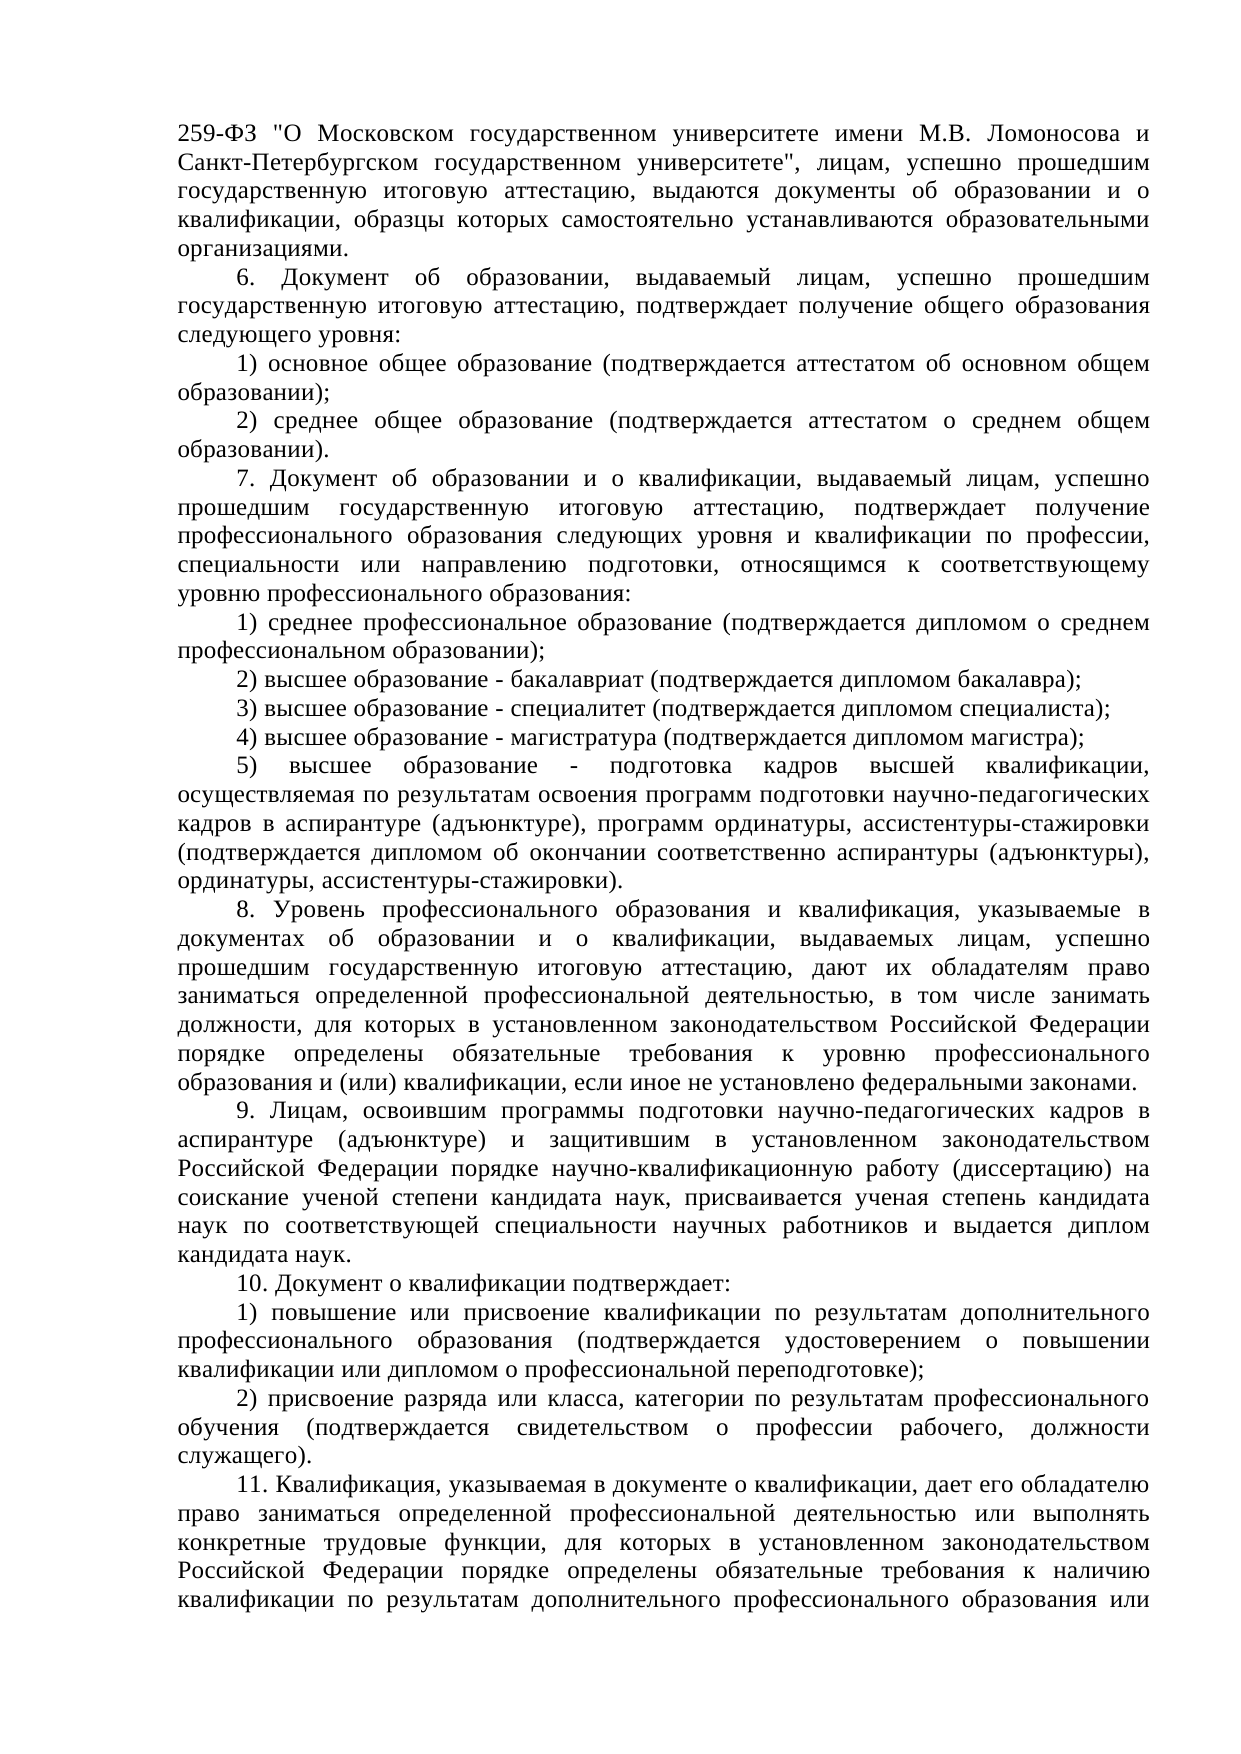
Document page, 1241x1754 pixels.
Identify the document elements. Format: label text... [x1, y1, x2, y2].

text 1) среднее профессиональное образование (подтверждается дипломом о среднем профессиональном образовании); [177, 607, 1152, 664]
text 2) присвоение разряда или класса, категории по результатам профессионального обучения (подтверждается свидетельством о профессии рабочего, должности служащего). [177, 1383, 1152, 1469]
text 1) повышение или присвоение квалификации по результатам дополнительного профессионального образования (подтверждается удостоверением о повышении квалификации или дипломом о профессиональной переподготовке); [177, 1297, 1152, 1383]
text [177, 118, 1152, 262]
text 4) высшее образование - магистратура (подтверждается дипломом магистра); [177, 722, 1152, 751]
text 1) основное общее образование (подтверждается аттестатом об основном общем образовании); [177, 348, 1152, 406]
text 9. Лицам, освоившим программы подготовки научно-педагогических кадров в аспирантуре (адъюнктуре) и защитившим в установленном законодательством Российской Федерации порядке научно-квалификационную работу (диссертацию) на соискание ученой степени кандидата наук, присваивается ученая степень кандидата наук по соответствующей специальности научных работников и выдается диплом кандидата наук. [177, 1096, 1152, 1268]
text 6. Документ об образовании, выдаваемый лицам, успешно прошедшим государственную итоговую аттестацию, подтверждает получение общего образования следующего уровня: [177, 262, 1152, 348]
text 5) высшее образование - подготовка кадров высшей квалификации, осуществляемая по результатам освоения программ подготовки научно-педагогических кадров в аспирантуре (адъюнктуре), программ ординатуры, ассистентуры-стажировки (подтверждается дипломом об окончании соответственно аспирантуры (адъюнктуры), ординатуры, ассистентуры-стажировки). [177, 751, 1152, 894]
text 10. Документ о квалификации подтверждает: [177, 1268, 1152, 1297]
text 2) высшее образование - бакалавриат (подтверждается дипломом бакалавра); [177, 664, 1152, 693]
text 7. Документ об образовании и о квалификации, выдаваемый лицам, успешно прошедшим государственную итоговую аттестацию, подтверждает получение профессионального образования следующих уровня и квалификации по профессии, специальности или направлению подготовки, относящимся к соответствующему уровню профессионального образования: [177, 463, 1152, 607]
text 8. Уровень профессионального образования и квалификация, указываемые в документах об образовании и о квалификации, выдаваемых лицам, успешно прошедшим государственную итоговую аттестацию, дают их обладателям право заниматься определенной профессиональной деятельностью, в том числе занимать должности, для которых в установленном законодательством Российской Федерации порядке определены обязательные требования к уровню профессионального образования и (или) квалификации, если иное не установлено федеральными законами. [177, 894, 1152, 1096]
text 3) высшее образование - специалитет (подтверждается дипломом специалиста); [177, 693, 1152, 722]
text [177, 1469, 1152, 1613]
text 2) среднее общее образование (подтверждается аттестатом о среднем общем образовании). [177, 406, 1152, 463]
